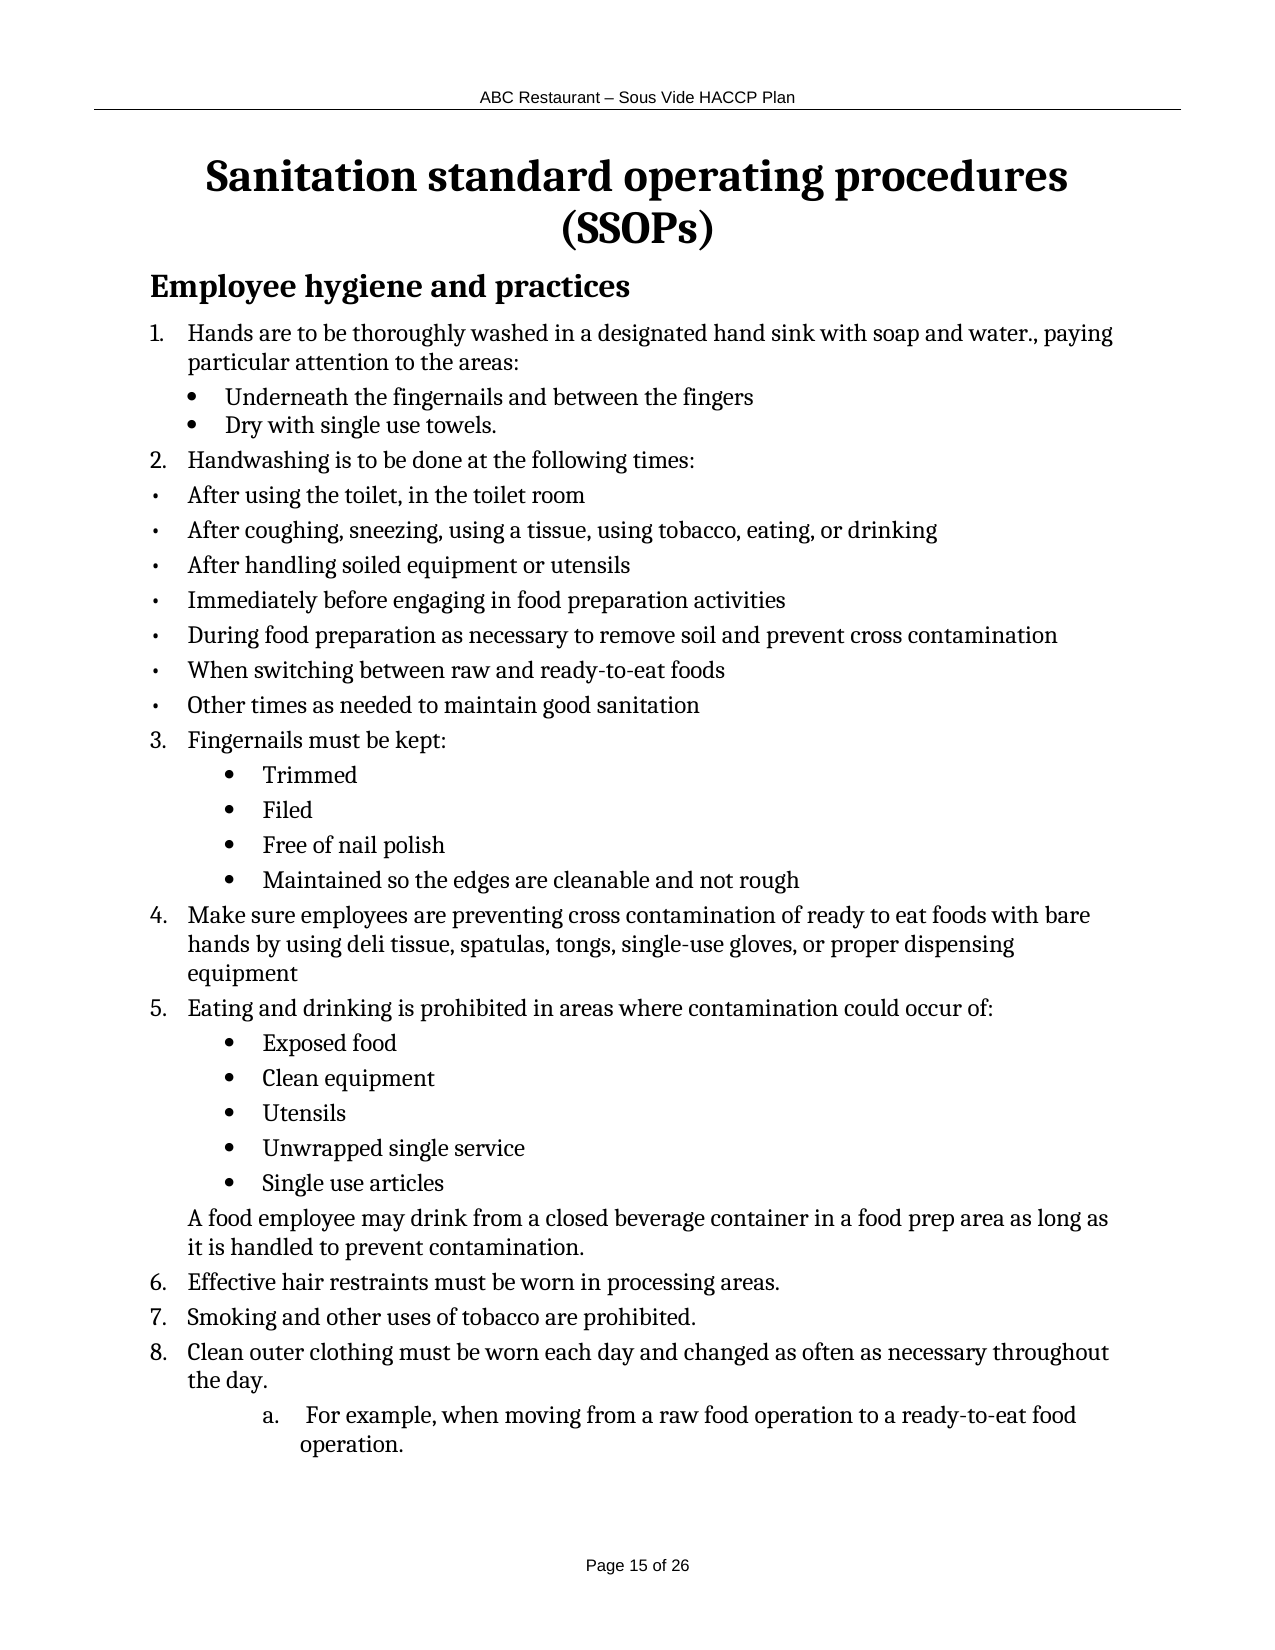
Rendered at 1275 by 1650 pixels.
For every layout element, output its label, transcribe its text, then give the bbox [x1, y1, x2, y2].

list Unwrapped single service [225, 1134, 1125, 1162]
list Hands are to be thoroughly washed in a designated hand sink with soap and water., paying particular attention to the areas: [150, 319, 1125, 376]
list Effective hair restraints must be worn in processing areas. [150, 1267, 1125, 1296]
list Single use articles [225, 1169, 1125, 1197]
subtitle Sanitation standard operating procedures (SSOPs) [150, 150, 1125, 255]
subtitle Employee hygiene and practices [150, 268, 1125, 306]
list Clean equipment [225, 1064, 1125, 1092]
list Exposed food [225, 1029, 1125, 1057]
list Handwashing is to be done at the following times: [150, 446, 1125, 475]
list Free of nail polish [225, 831, 1125, 860]
list Clean outer clothing must be worn each day and changed as often as necessary throughout the day. [150, 1337, 1125, 1395]
list When switching between raw and ready-to-eat foods [150, 656, 1125, 685]
list After handling soiled equipment or utensils [150, 551, 1125, 580]
list During food preparation as necessary to remove soil and prevent cross contamination [150, 621, 1125, 650]
list Fingernails must be kept: [150, 726, 1125, 755]
list Smoking and other uses of tobacco are prohibited. [150, 1302, 1125, 1331]
list Utensils [225, 1099, 1125, 1127]
list Eating and drinking is prohibited in areas where contamination could occur of: [150, 994, 1125, 1022]
list A food employee may drink from a closed beverage container in a food prep area as long as it is handled to prevent contamination. [187, 1204, 1125, 1261]
list After coughing, sneezing, using a tissue, using tobacco, eating, or drinking [150, 516, 1125, 545]
list Trimmed [225, 761, 1125, 790]
list Other times as needed to maintain good sanitation [150, 691, 1125, 720]
list For example, when moving from a raw food operation to a ready-to-eat food operation. [262, 1401, 1125, 1459]
list Make sure employees are preventing cross contamination of ready to eat foods with bare hands by using deli tissue, spatulas, tongs, single-use gloves, or proper dispensing equipment [150, 901, 1125, 987]
list Filed [225, 796, 1125, 825]
list Maintained so the edges are cleanable and not rough [225, 866, 1125, 895]
list Underneath the fingernails and between the fingers [187, 382, 1125, 411]
list After using the toilet, in the toilet room [150, 481, 1125, 510]
list Immediately before engaging in food preparation activities [150, 586, 1125, 615]
list Dry with single use towels. [187, 411, 1125, 440]
